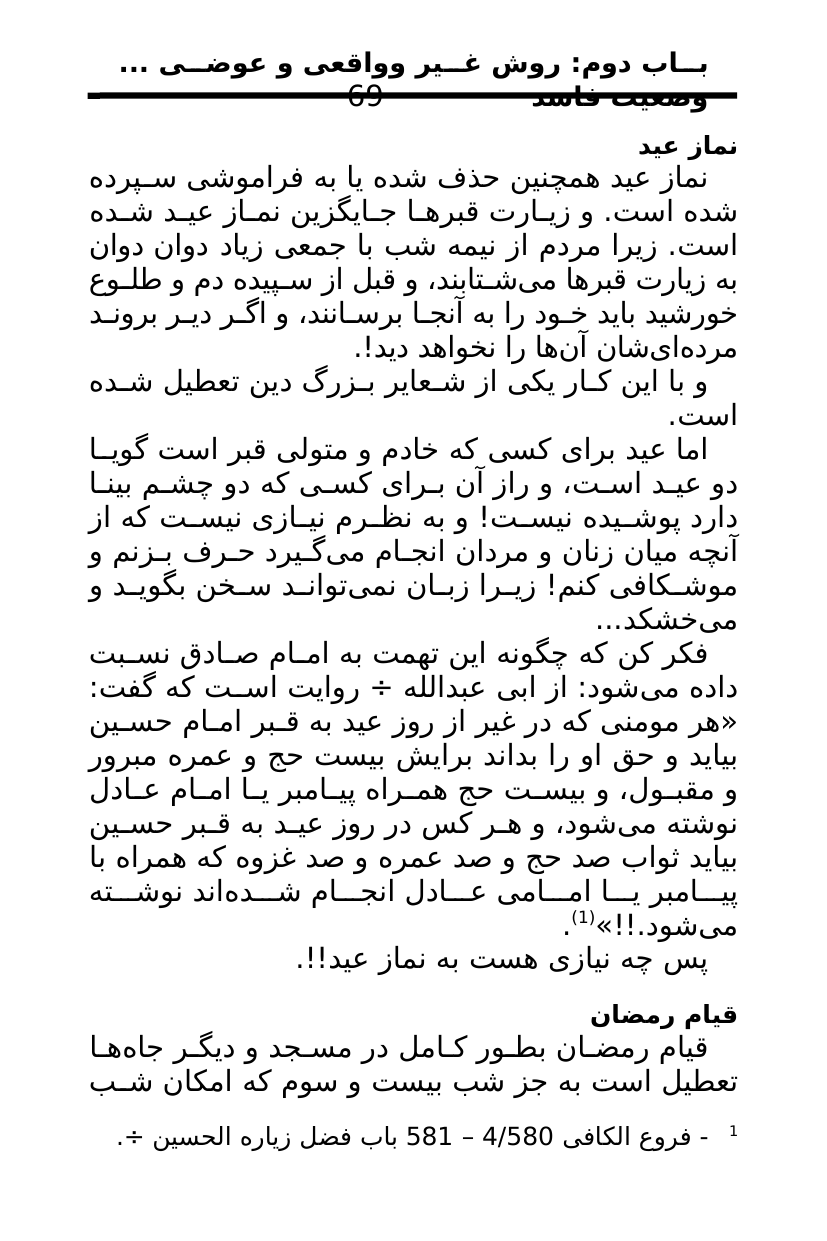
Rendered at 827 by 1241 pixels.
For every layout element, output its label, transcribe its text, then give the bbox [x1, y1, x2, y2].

text فکر کن‌ که‌ چگونه‌ این‌ تهمت‌ به‌ امام‌ صادق نسبت‌ داده‌ می‌شود: از ابی‌ عبدالله ÷ روایت‌ است‌ که‌ گفت‌: «هر مومنی‌ که‌ در غیر از روز عید به‌ قبر امام‌ حسین‌ بیاید و حق‌ او را بداند برایش‌ بیست‌ حج‌ و عمره‌ مبرور و مقبول،‌ و بیست‌ حج‌ همراه‌ پیامبر‌ یا امام‌ عادل‌ نوشته‌ می‌شود، و هر کس‌ در روز عید به‌ قبر حسین‌ بیاید ثواب‌ صد حج و صد عمره‌ و صد غزوه‌ که‌ همراه‌ با پیامبر یا امامی‌ عادل‌ انجام‌ شده‌اند نوشته‌ می‌شود.!!»(). [89, 636, 738, 942]
text نماز عید [89, 132, 738, 161]
text و با این‌ کار یکی‌ از شعایر بزرگ‌ دین‌ تعطیل‌ شده‌ است‌. [89, 364, 738, 432]
text نماز عید همچنین‌ حذف‌ شده‌ یا به‌ فراموشی‌ سپرده‌ شده‌ است‌. و زیارت‌ قبرها جایگزین‌ نماز عید شده‌ است‌. زیرا مردم‌ از نیمه‌ شب‌ با جمعی‌ زیاد دوان‌ دوان‌ به‌ زیارت‌ قبرها می‌شتابند، و قبل‌ از سپیده‌ دم‌ و طلوع خورشید باید خود را به‌ آنجا برسانند، و اگر دیر بروند مرده‌ای‌شان‌ آن‌ها را نخواهد دید!. [89, 161, 738, 364]
text قیام‌ رمضان‌ [89, 1001, 738, 1030]
text پس چه نیازی هست به نماز عید!!. [89, 942, 738, 976]
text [89, 1030, 738, 1098]
text اما عید برای‌ کسی‌ که‌ خادم‌ و متولی‌ قبر است‌ گویا دو عید است‌، و راز آن‌ برای‌ کسی‌ که‌ دو چشم‌ بینا دارد پوشیده‌ نیست‌! و به‌ نظرم‌ نیازی‌ نیست‌ که‌ از آنچه‌ میان‌ زنان‌ و مردان‌ انجام‌ می‌گیرد حرف‌ بزنم‌ و موشکافی‌ کنم‌! زیرا زبان‌ نمی‌تواند سخن‌ بگوید و می‌خشکد... [89, 432, 738, 636]
